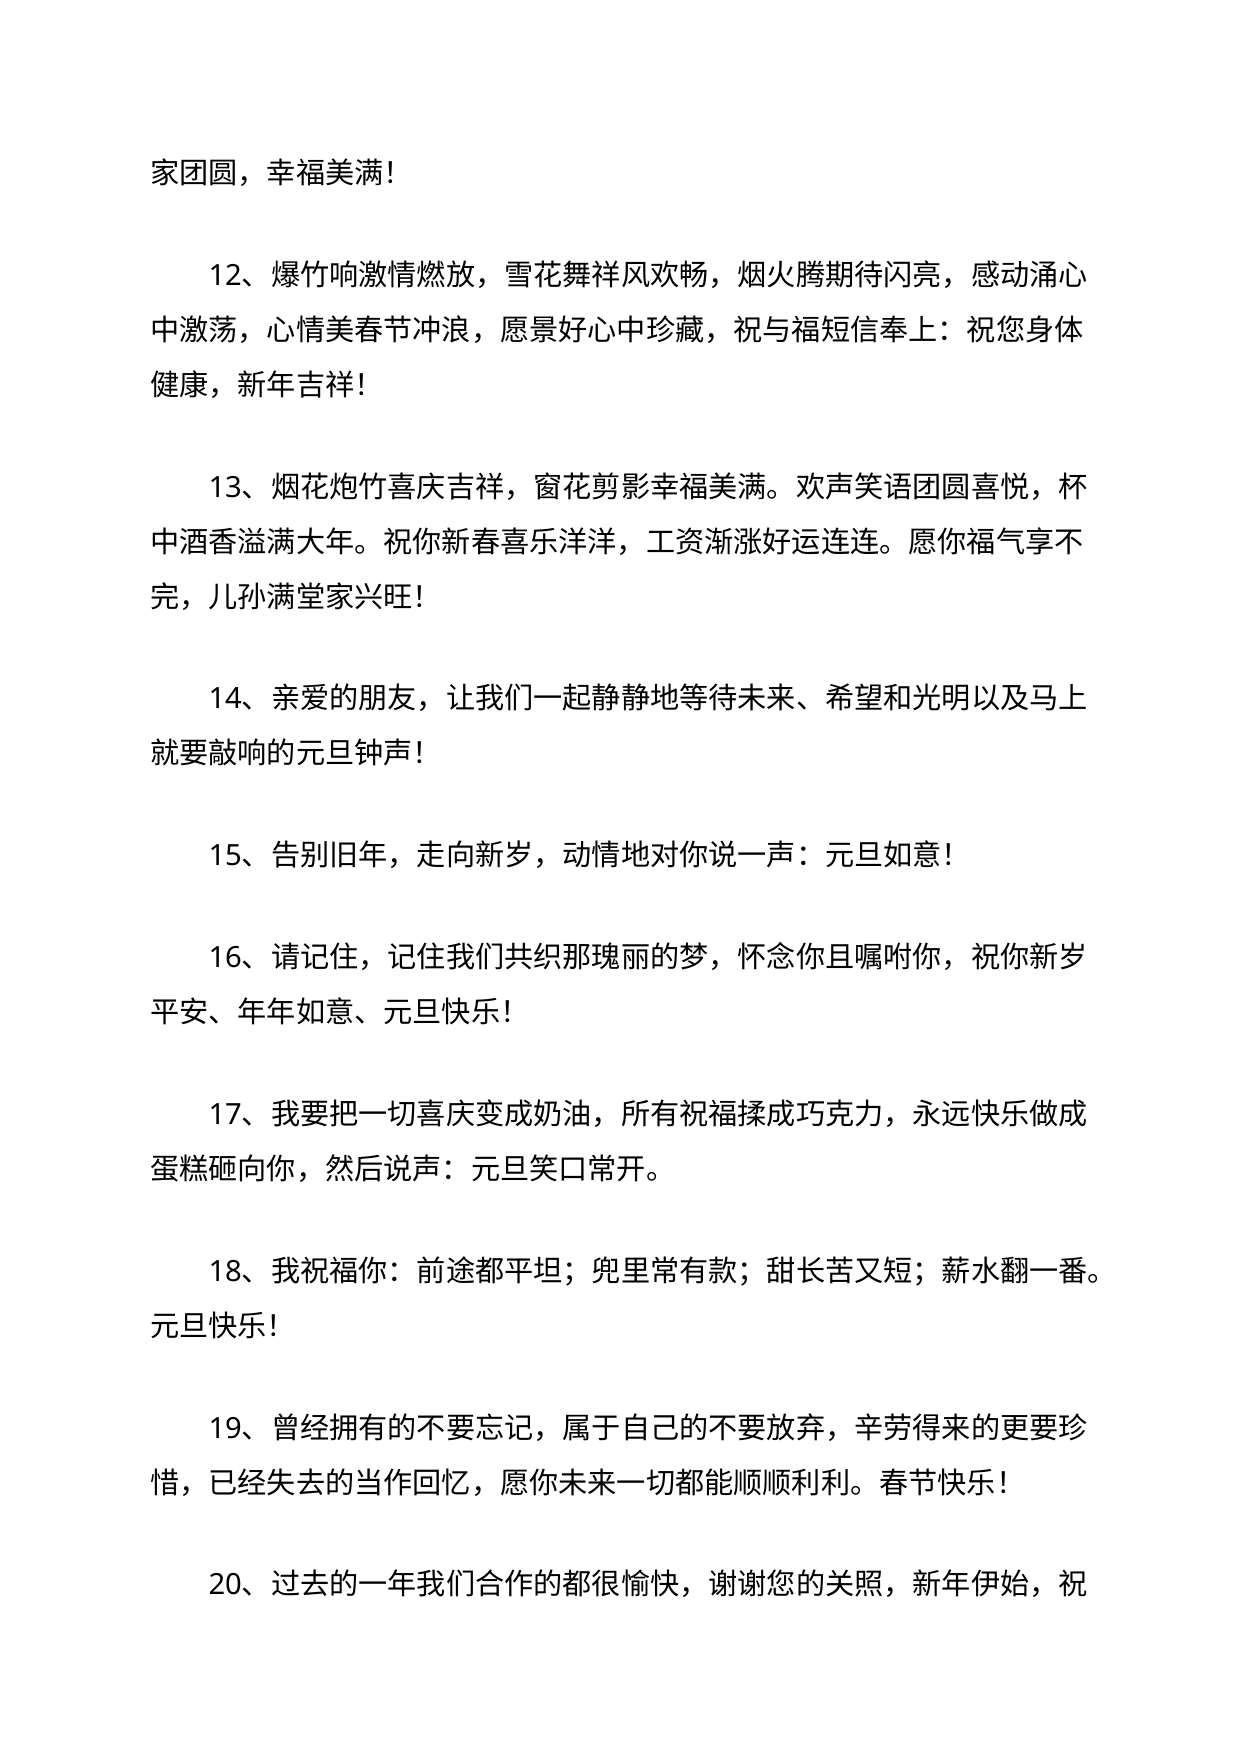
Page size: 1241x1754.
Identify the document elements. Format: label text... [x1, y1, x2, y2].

text 14、亲爱的朋友，让我们一起静静地等待未来、希望和光明以及马上就要敲响的元旦钟声！ [150, 675, 1090, 772]
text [150, 1561, 1090, 1603]
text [150, 150, 1090, 192]
text 16、请记住，记住我们共织那瑰丽的梦，怀念你且嘱咐你，祝你新岁平安、年年如意、元旦快乐！ [150, 934, 1090, 1031]
text 18、我祝福你：前途都平坦；兜里常有款；甜长苦又短；薪水翻一番。元旦快乐！ [150, 1247, 1090, 1345]
text 13、烟花炮竹喜庆吉祥，窗花剪影幸福美满。欢声笑语团圆喜悦，杯中酒香溢满大年。祝你新春喜乐洋洋，工资渐涨好运连连。愿你福气享不完，儿孙满堂家兴旺！ [150, 463, 1090, 616]
text 17、我要把一切喜庆变成奶油，所有祝福揉成巧克力，永远快乐做成蛋糕砸向你，然后说声：元旦笑口常开。 [150, 1091, 1090, 1188]
text 15、告别旧年，走向新岁，动情地对你说一声：元旦如意！ [150, 832, 1090, 874]
text 19、曾经拥有的不要忘记，属于自己的不要放弃，辛劳得来的更要珍惜，已经失去的当作回忆，愿你未来一切都能顺顺利利。春节快乐！ [150, 1404, 1090, 1501]
text 12、爆竹响激情燃放，雪花舞祥风欢畅，烟火腾期待闪亮，感动涌心中激荡，心情美春节冲浪，愿景好心中珍藏，祝与福短信奉上：祝您身体健康，新年吉祥！ [150, 252, 1090, 404]
